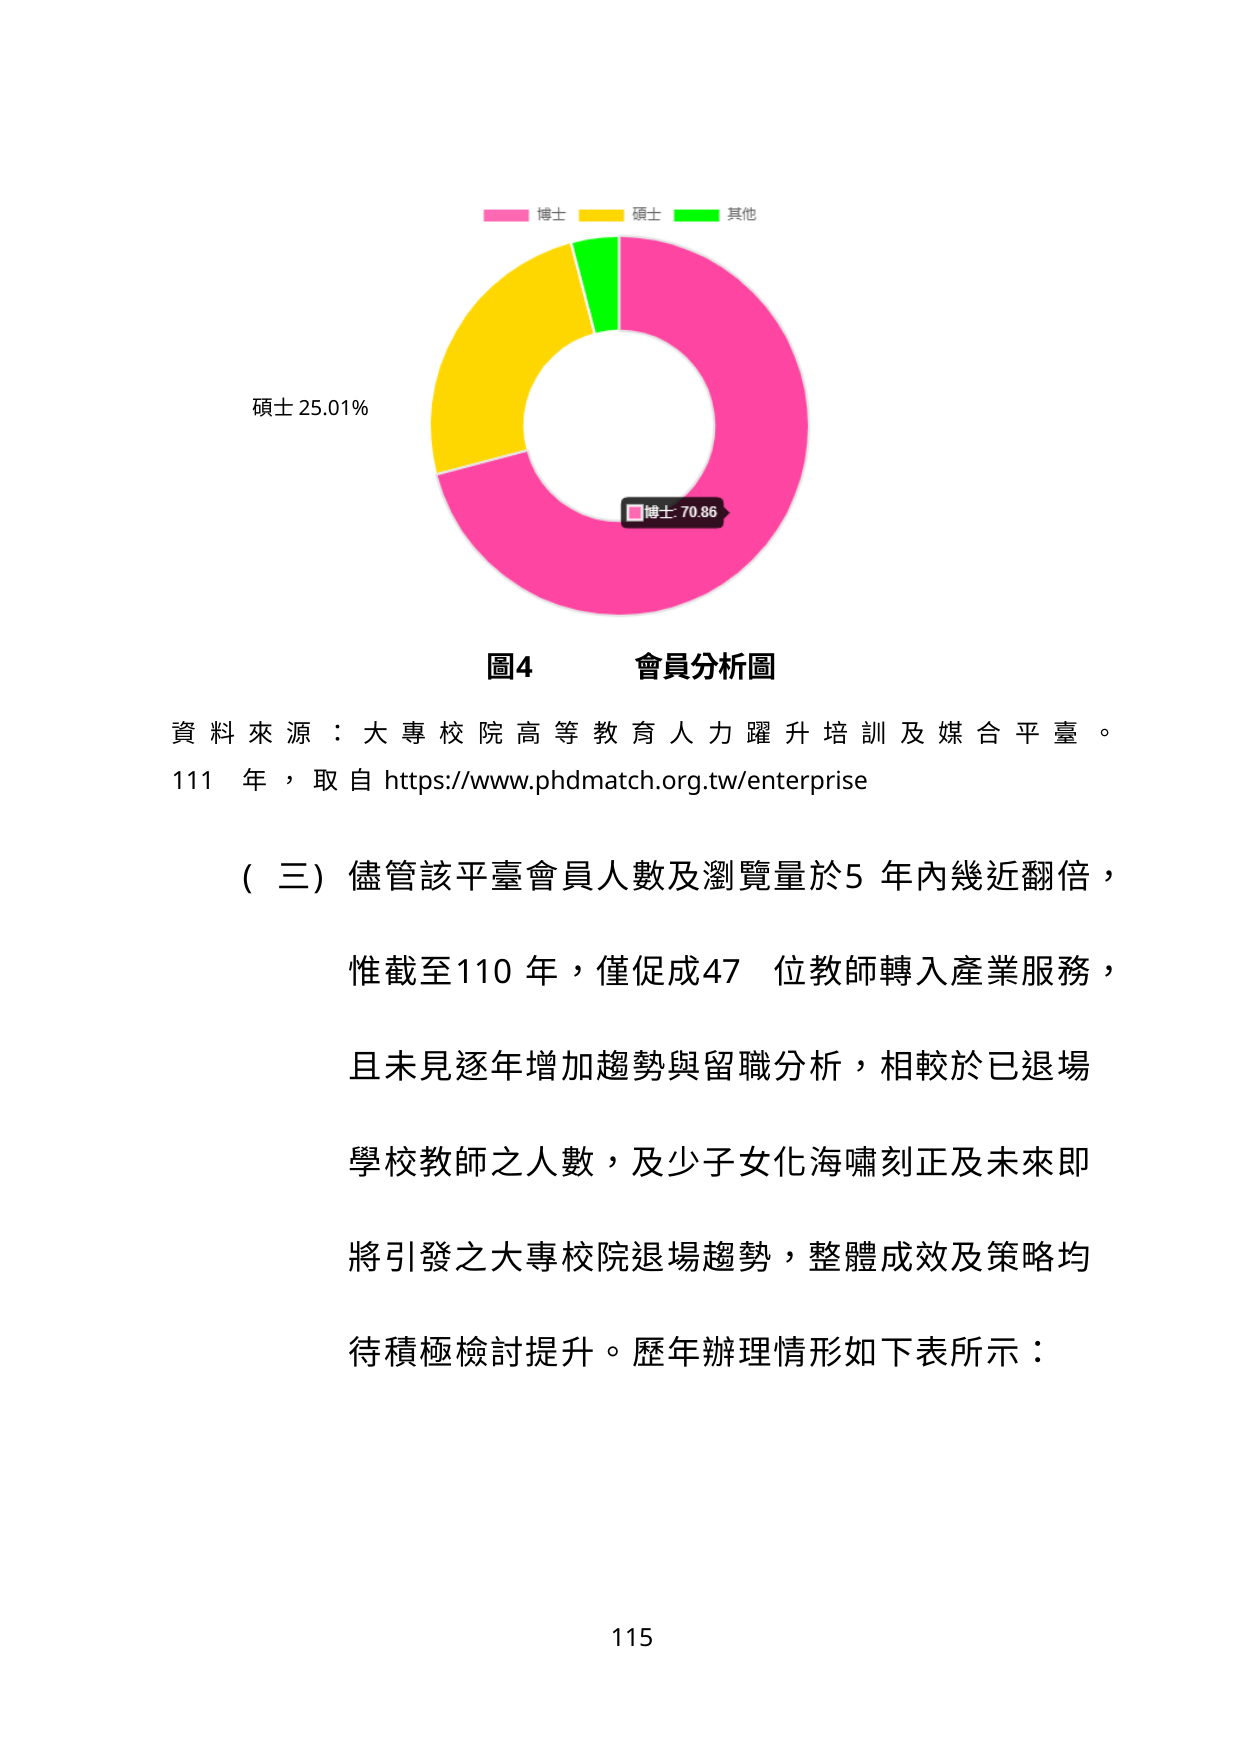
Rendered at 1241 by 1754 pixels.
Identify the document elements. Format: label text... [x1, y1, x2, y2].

picture [383, 188, 860, 642]
subtitle 儘管該平臺會員人數及瀏覽量於5年內幾近翻倍，惟截至110年，僅促成47位教師轉入產業服務，且未見逐年增加趨勢與留職分析，相較於已退場學校教師之人數，及少子女化海嘯刻正及未來即將引發之大專校院退場趨勢，整體成效及策略均待積極檢討提升。歷年辦理情形如下表所示： [242, 826, 1092, 1398]
text 資料來源：大專校院高等教育人力躍升培訓及媒合平臺。111年，取自https://www.phdmatch.org.tw/enterprise [171, 707, 1092, 803]
text 會員分析圖 [171, 657, 1092, 682]
